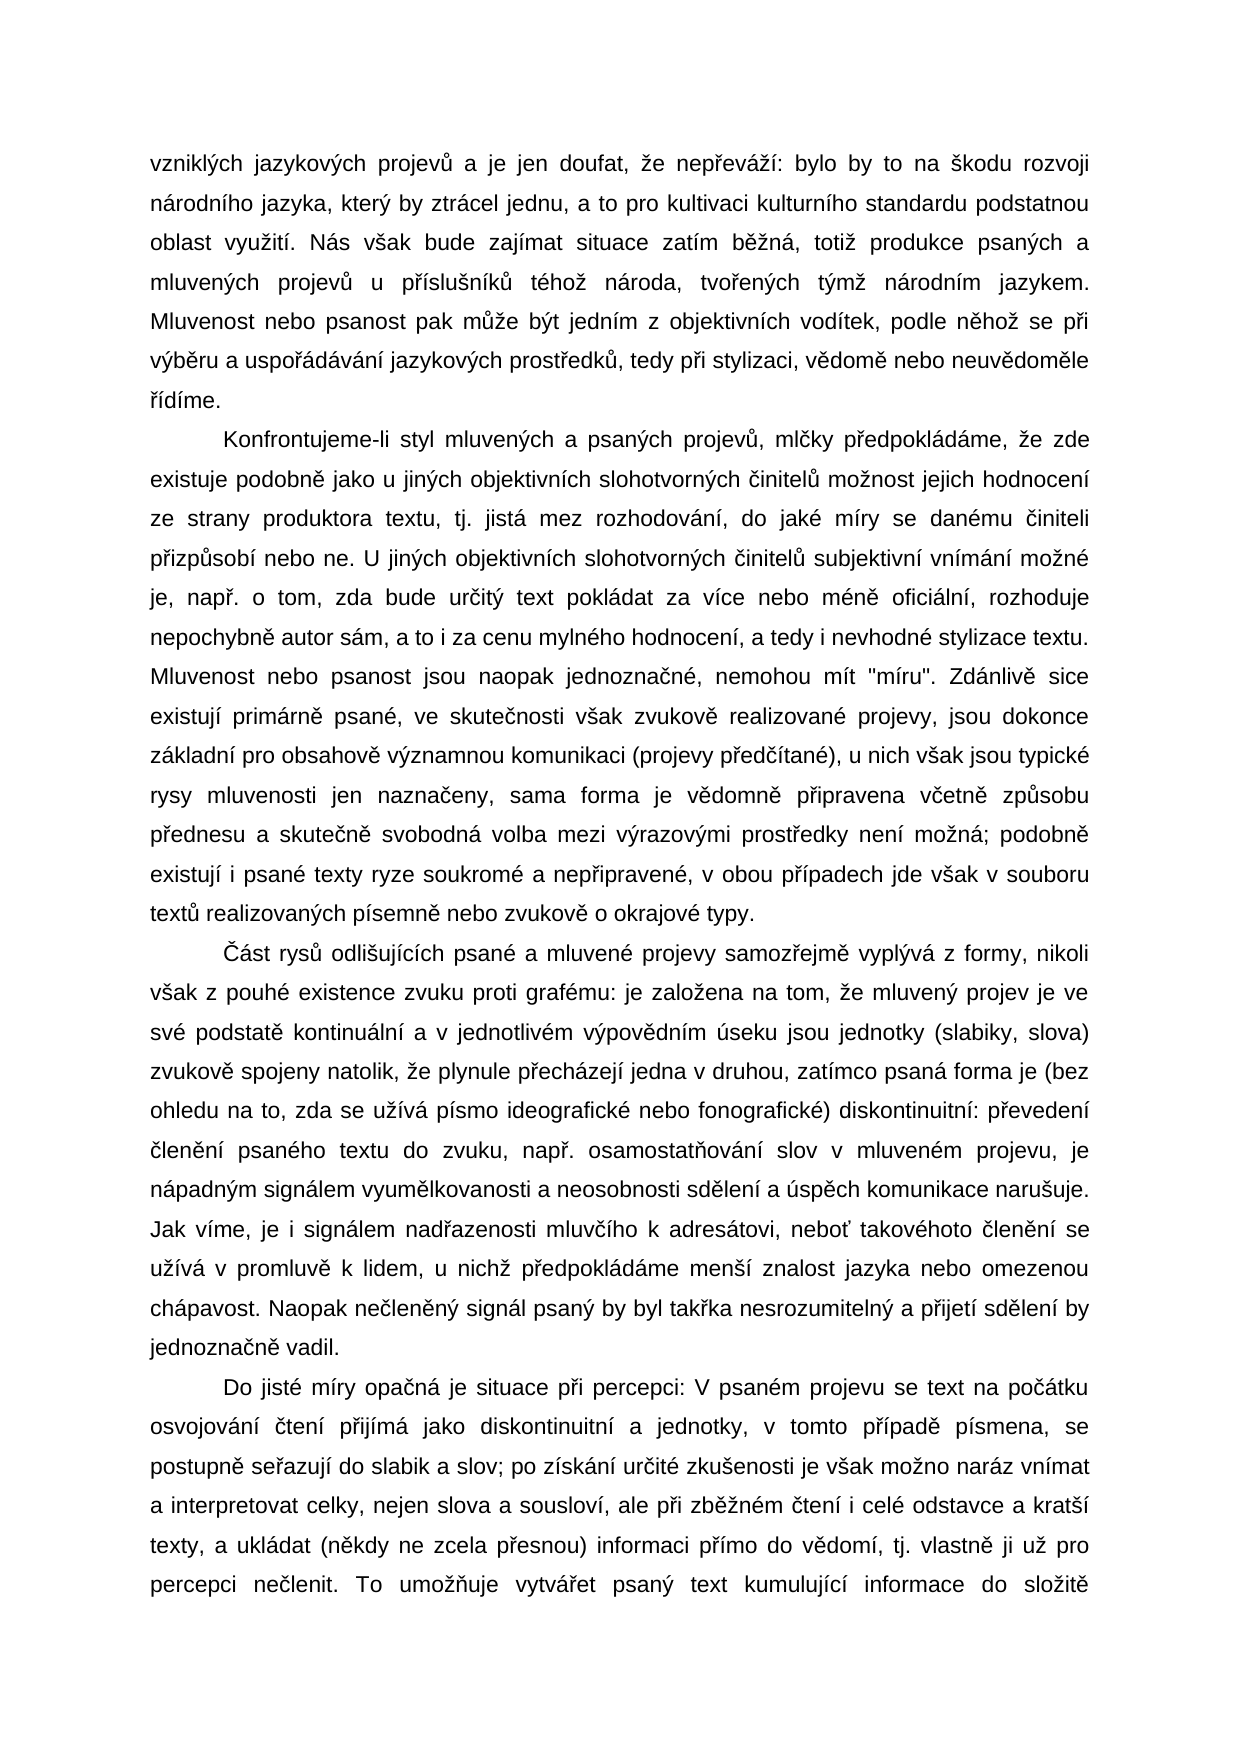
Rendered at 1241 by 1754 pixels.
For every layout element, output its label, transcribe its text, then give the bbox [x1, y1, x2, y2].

text Konfrontujeme-li styl mluvených a psaných projevů, mlčky předpokládáme, že zde existuje podobně jako u jiných objektivních slohotvorných činitelů možnost jejich hodnocení ze strany produktora textu, tj. jistá mez rozhodování, do jaké míry se danému činiteli přizpůsobí nebo ne. U jiných objektivních slohotvorných činitelů subjektivní vnímání možné je, např. o tom, zda bude určitý text pokládat za více nebo méně oficiální, rozhoduje nepochybně autor sám, a to i za cenu mylného hodnocení, a tedy i nevhodné stylizace textu. Mluvenost nebo psanost jsou naopak jednoznačné, nemohou mít "míru". Zdánlivě sice existují primárně psané, ve skutečnosti však zvukově realizované projevy, jsou dokonce základní pro obsahově významnou komunikaci (projevy předčítané), u nich však jsou typické rysy mluvenosti jen naznačeny, sama forma je vědomně připravena včetně způsobu přednesu a skutečně svobodná volba mezi výrazovými prostředky není možná; podobně existují i psané texty ryze soukromé a nepřipravené, v obou případech jde však v souboru textů realizovaných písemně nebo zvukově o okrajové typy. [150, 426, 1090, 926]
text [150, 1374, 1090, 1598]
text Část rysů odlišujících psané a mluvené projevy samozřejmě vyplývá z formy, nikoli však z pouhé existence zvuku proti grafému: je založena na tom, že mluvený projev je ve své podstatě kontinuální a v jednotlivém výpovědním úseku jsou jednotky (slabiky, slova) zvukově spojeny natolik, že plynule přecházejí jedna v druhou, zatímco psaná forma je (bez ohledu na to, zda se užívá písmo ideografické nebo fonografické) diskontinuitní: převedení členění psaného textu do zvuku, např. osamostatňování slov v mluveném projevu, je nápadným signálem vyumělkovanosti a neosobnosti sdělení a úspěch komunikace narušuje. Jak víme, je i signálem nadřazenosti mluvčího k adresátovi, neboť takovéhoto členění se užívá v promluvě k lidem, u nichž předpokládáme menší znalost jazyka nebo omezenou chápavost. Naopak nečleněný signál psaný by byl takřka nesrozumitelný a přijetí sdělení by jednoznačně vadil. [150, 939, 1090, 1361]
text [150, 150, 1090, 413]
